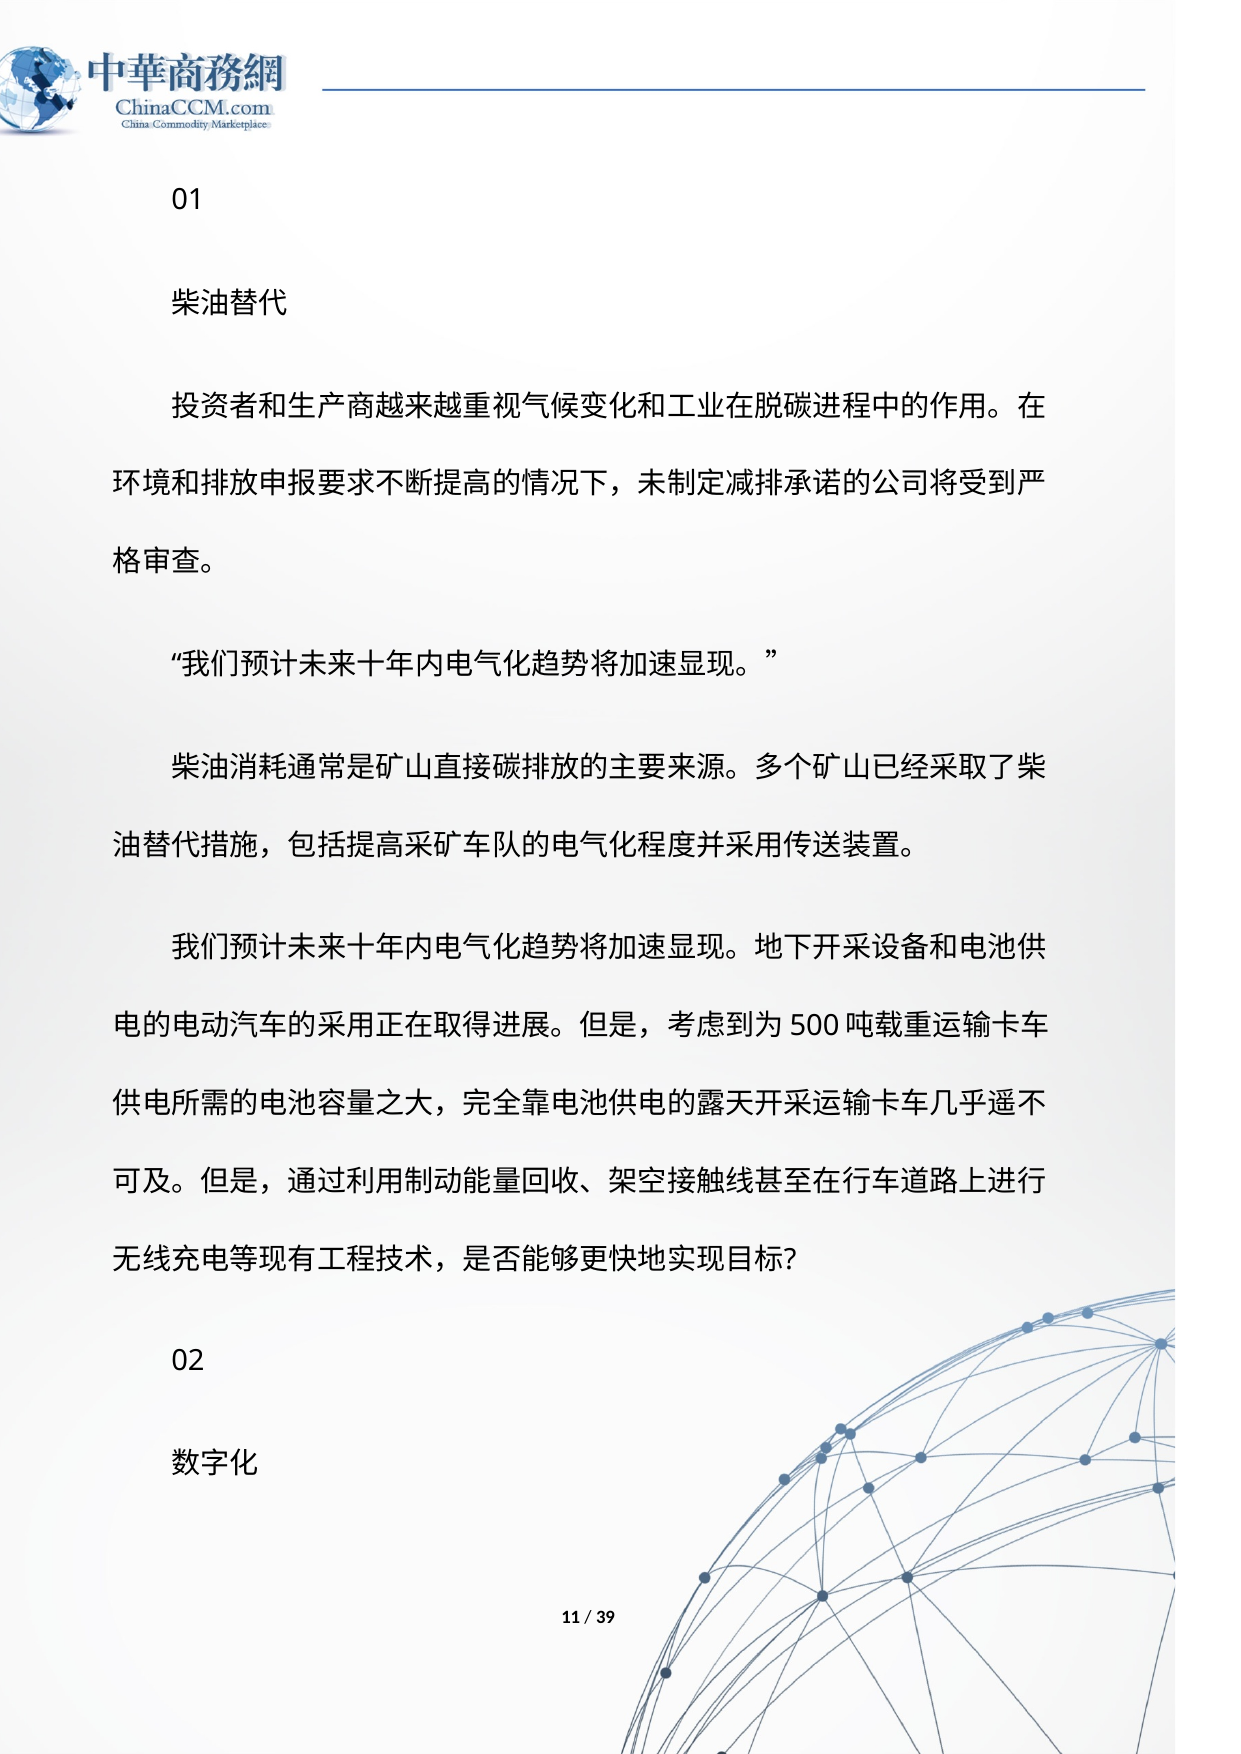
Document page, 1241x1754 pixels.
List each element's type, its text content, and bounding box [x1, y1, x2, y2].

text 01 [113, 166, 1063, 231]
text 数字化 [113, 1429, 1063, 1494]
text 柴油替代 [113, 268, 1063, 333]
text 02 [113, 1327, 1063, 1392]
text 我们预计未来十年内电气化趋势将加速显现。地下开采设备和电池供电的电动汽车的采用正在取得进展。但是，考虑到为500吨载重运输卡车供电所需的电池容量之大，完全靠电池供电的露天开采运输卡车几乎遥不可及。但是，通过利用制动能量回收、架空接触线甚至在行车道路上进行无线充电等现有工程技术，是否能够更快地实现目标? [113, 912, 1063, 1289]
text 投资者和生产商越来越重视气候变化和工业在脱碳进程中的作用。在环境和排放申报要求不断提高的情况下，未制定减排承诺的公司将受到严格审查。 [113, 371, 1063, 592]
picture [0, 0, 1176, 1754]
text 柴油消耗通常是矿山直接碳排放的主要来源。多个矿山已经采取了柴油替代措施，包括提高采矿车队的电气化程度并采用传送装置。 [113, 732, 1063, 875]
text “我们预计未来十年内电气化趋势将加速显现。” [113, 629, 1063, 694]
